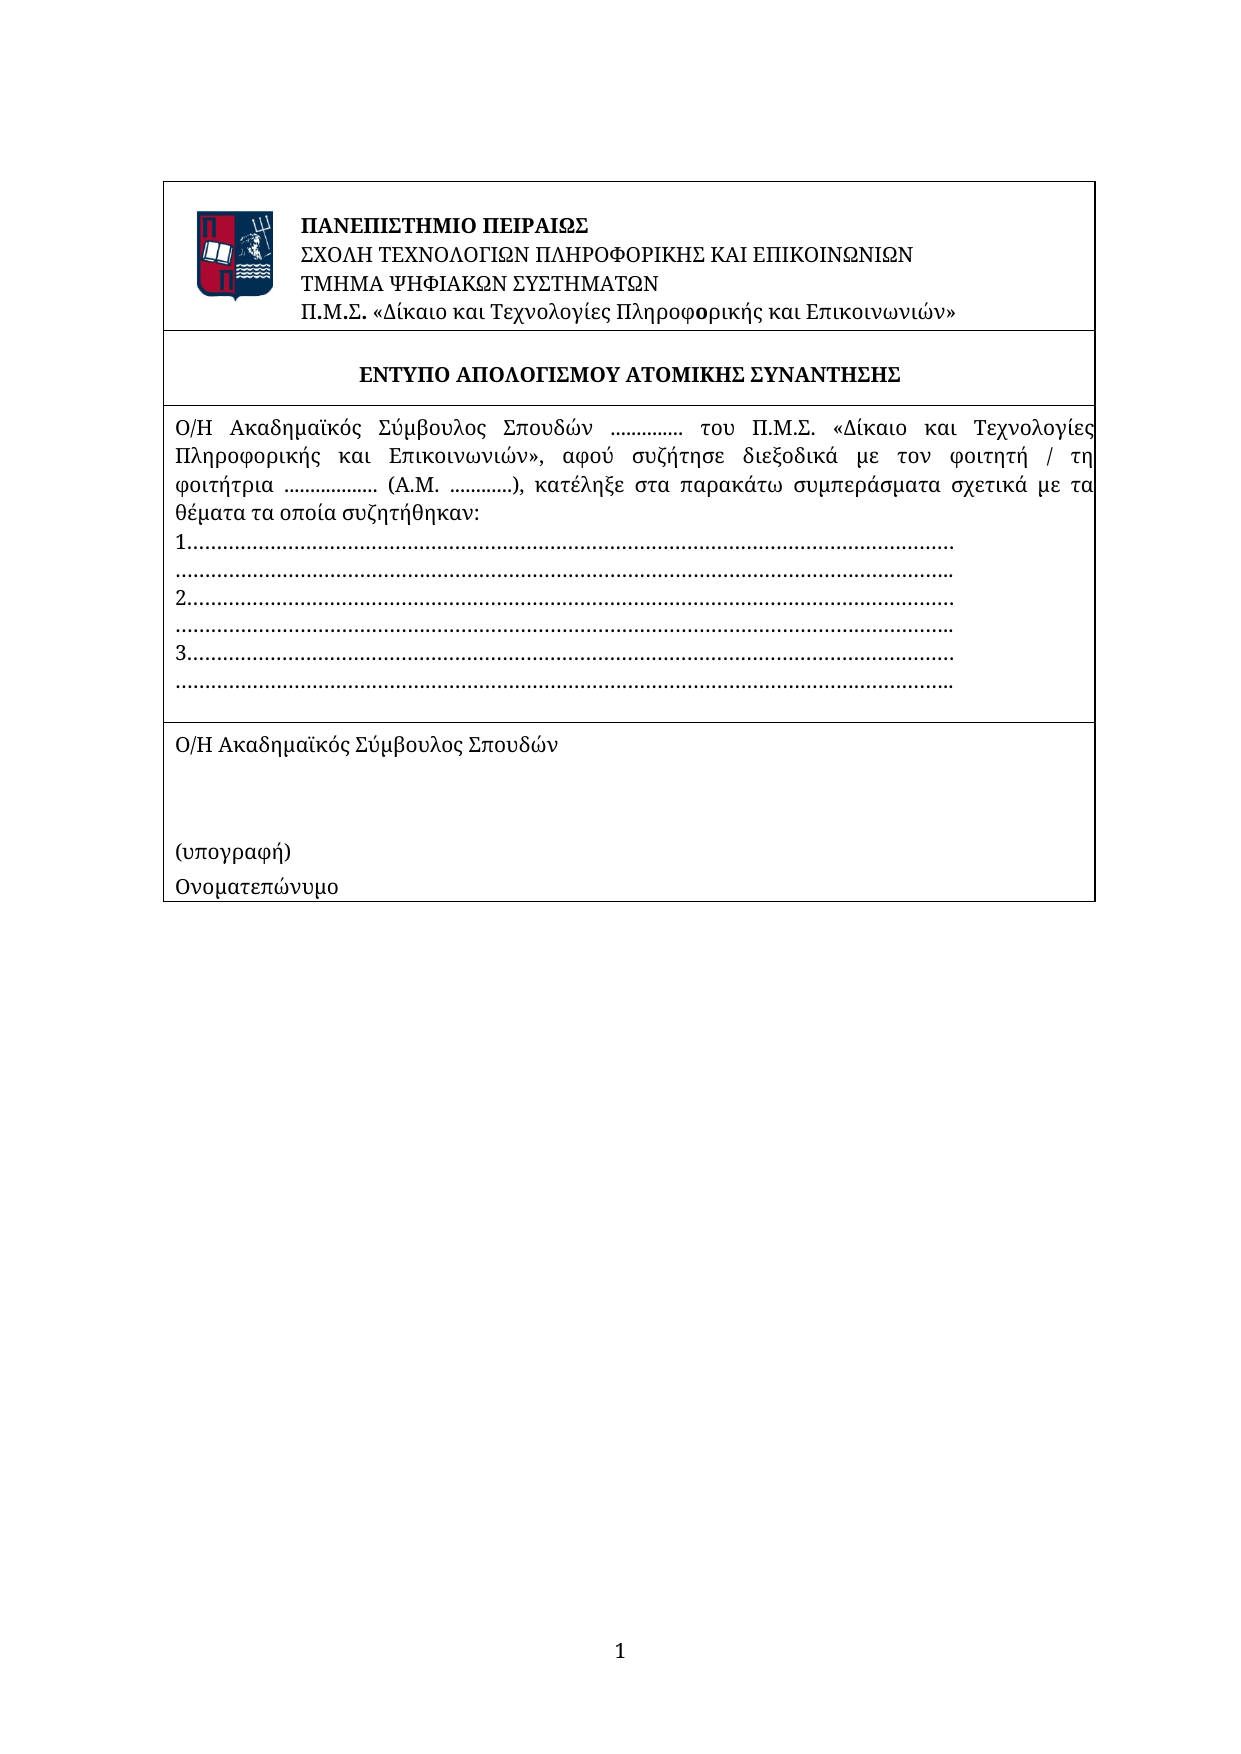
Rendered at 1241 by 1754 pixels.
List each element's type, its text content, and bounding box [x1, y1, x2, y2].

table_cell Ο/Η Ακαδημαϊκός Σύμβουλος Σπουδών .............. του Π.Μ.Σ. «Δίκαιο και Τεχνολογίες Πληροφορικής και Επικοινωνιών», αφού συζήτησε διεξοδικά με τον φοιτητή / τη φοιτήτρια .................. (Α.Μ. ............), κατέληξε στα παρακάτω συμπεράσματα σχετικά με τα θέματα τα οποία συζητήθηκαν: 1………………………………………………………………………………………………………………… ………………………………………………………………………………………………………………….. 2………………………………………………………………………………………………………………… ………………………………………………………………………………………………………………….. 3………………………………………………………………………………………………………………… ………………………………………………………………………………………………………………….. [164, 406, 1094, 722]
table_header [164, 182, 297, 329]
table_cell ΕΝΤΥΠΟ ΑΠΟΛΟΓΙΣΜΟΥ ΑΤΟΜΙΚΗΣ ΣΥΝΑΝΤΗΣΗΣ [164, 331, 1094, 405]
table_header ΠΑΝΕΠΙΣΤΗΜΙΟ ΠΕΙΡΑΙΩΣ ΣΧΟΛΗ ΤΕΧΝΟΛΟΓΙΩΝ ΠΛΗΡΟΦΟΡΙΚΗΣ ΚΑΙ ΕΠΙΚΟΙΝΩΝΙΩΝ ΤΜΗΜΑ ΨΗΦΙΑΚΩΝ ΣΥΣΤΗΜΑΤΩΝ Π.Μ.Σ. «Δίκαιο και Τεχνολογίες Πληροφορικής και Επικοινωνιών» [298, 182, 1094, 329]
table_cell Ο/Η Ακαδημαϊκός Σύμβουλος Σπουδών (υπογραφή) Ονοματεπώνυμο [164, 723, 1094, 901]
picture [196, 211, 273, 302]
